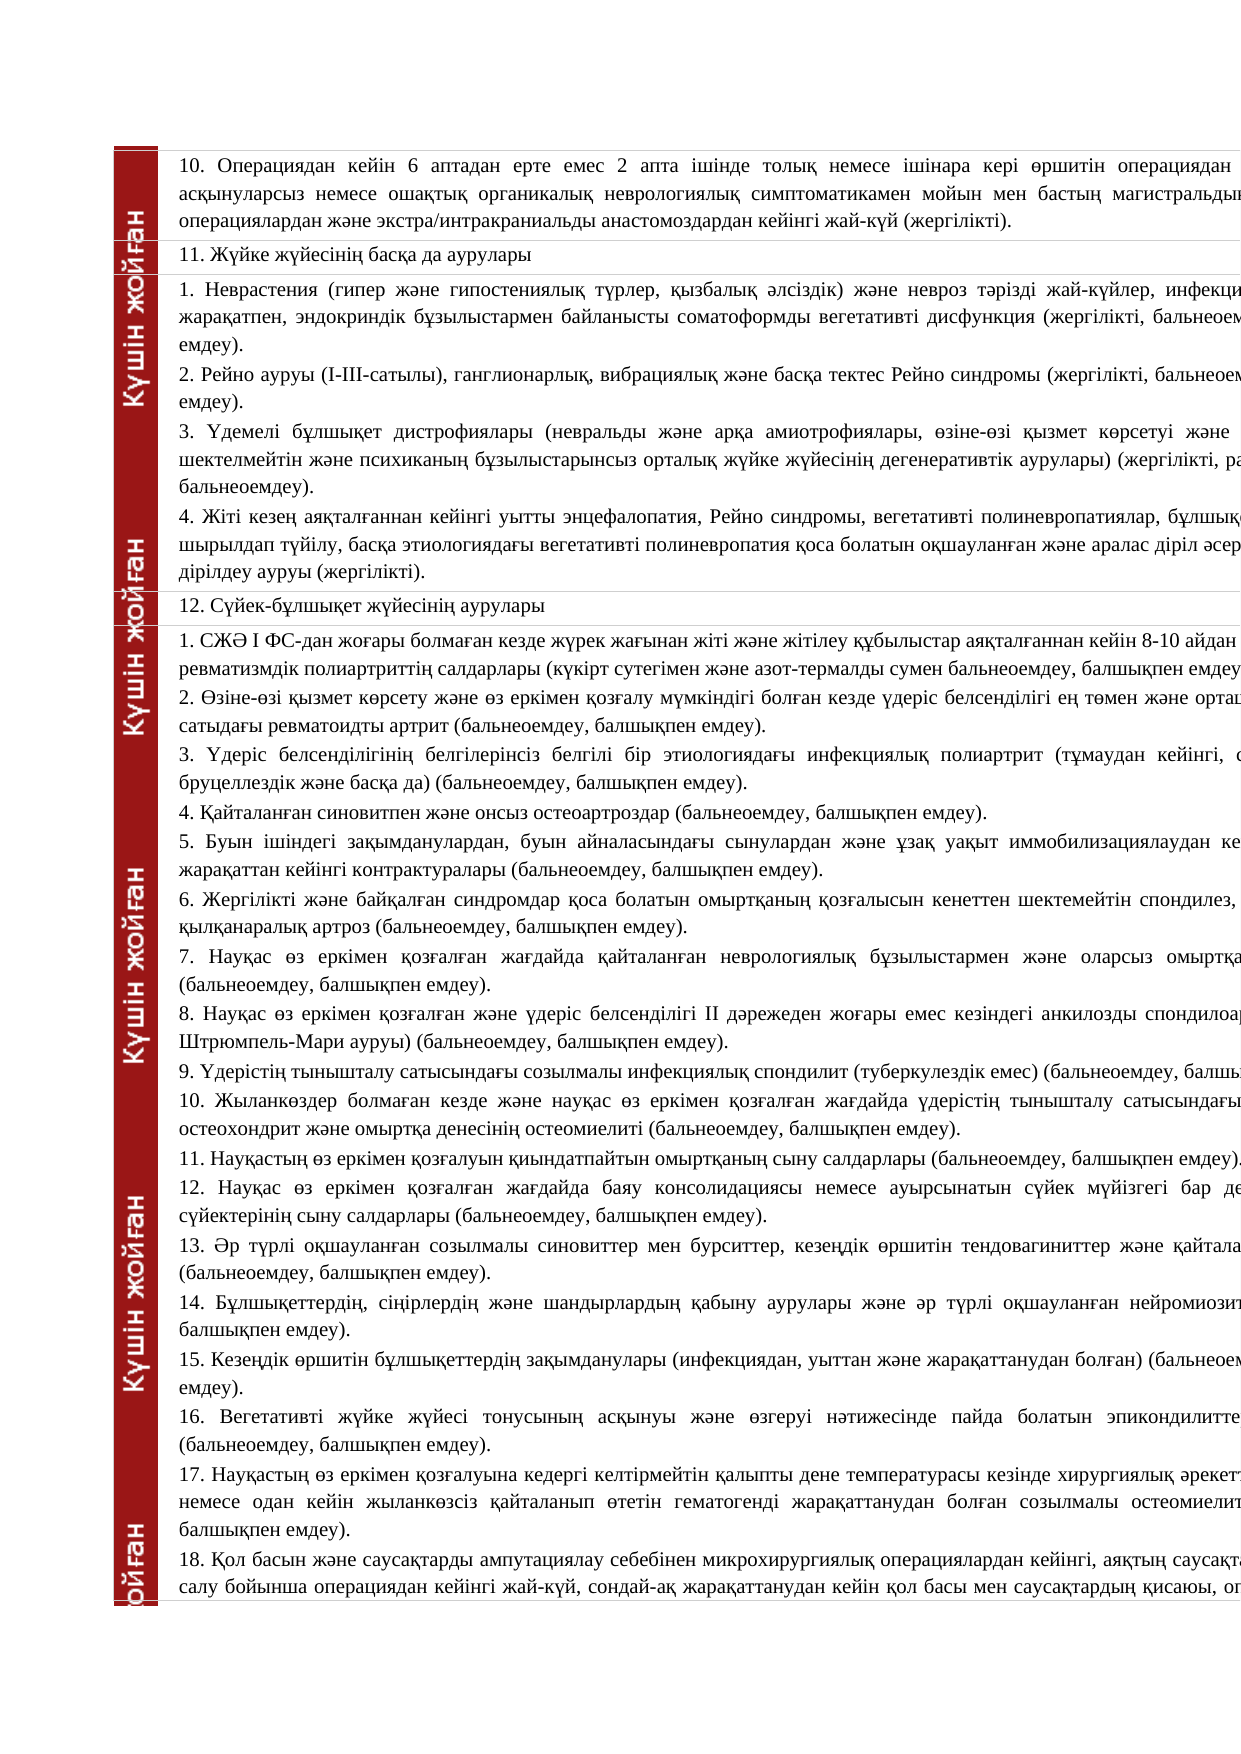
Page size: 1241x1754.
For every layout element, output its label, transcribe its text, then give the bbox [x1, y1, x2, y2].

table_cell 12. Сүйек-бұлшықет жүйесінің аурулары [114, 592, 1240, 625]
picture [114, 1601, 158, 1606]
picture [114, 146, 158, 150]
table_cell 1. Неврастения (гипер және гипостениялық түрлер, қызбалық әлсіздік) және невроз тәрізді жай-күйлер, инфекциямен, уланумен, жарақатпен, эндокриндік бұзылыстармен байланысты соматоформды вегетативті дисфункция (жергілікті, бальнеоемдеу, балшықпен емдеу). 2. Рейно ауруы (І-ІІІ-сатылы), ганглионарлық, вибрациялық және басқа тектес Рейно синдромы (жергілікті, бальнеоемдеу, балшықпен емдеу). 3. Үдемелі бұлшықет дистрофиялары (невральды және арқа амиотрофиялары, өзіне-өзі қызмет көрсетуі және қозғалу қабілеті шектелмейтін және психиканың бұзылыстарынсыз орталық жүйке жүйесінің дегенеративтік аурулары) (жергілікті, радонды сулармен бальнеоемдеу). 4. Жіті кезең аяқталғаннан кейінгі уытты энцефалопатия, Рейно синдромы, вегетативті полиневропатиялар, бұлшықет бұзылыстары: шырылдап түйілу, басқа этиологиядағы вегетативті полиневропатия қоса болатын оқшауланған және аралас діріл әсерінен І-ІІІ сатылы дірілдеу ауруы (жергілікті). [114, 275, 1240, 591]
table_cell 11. Жүйке жүйесінің басқа да аурулары [114, 241, 1240, 274]
